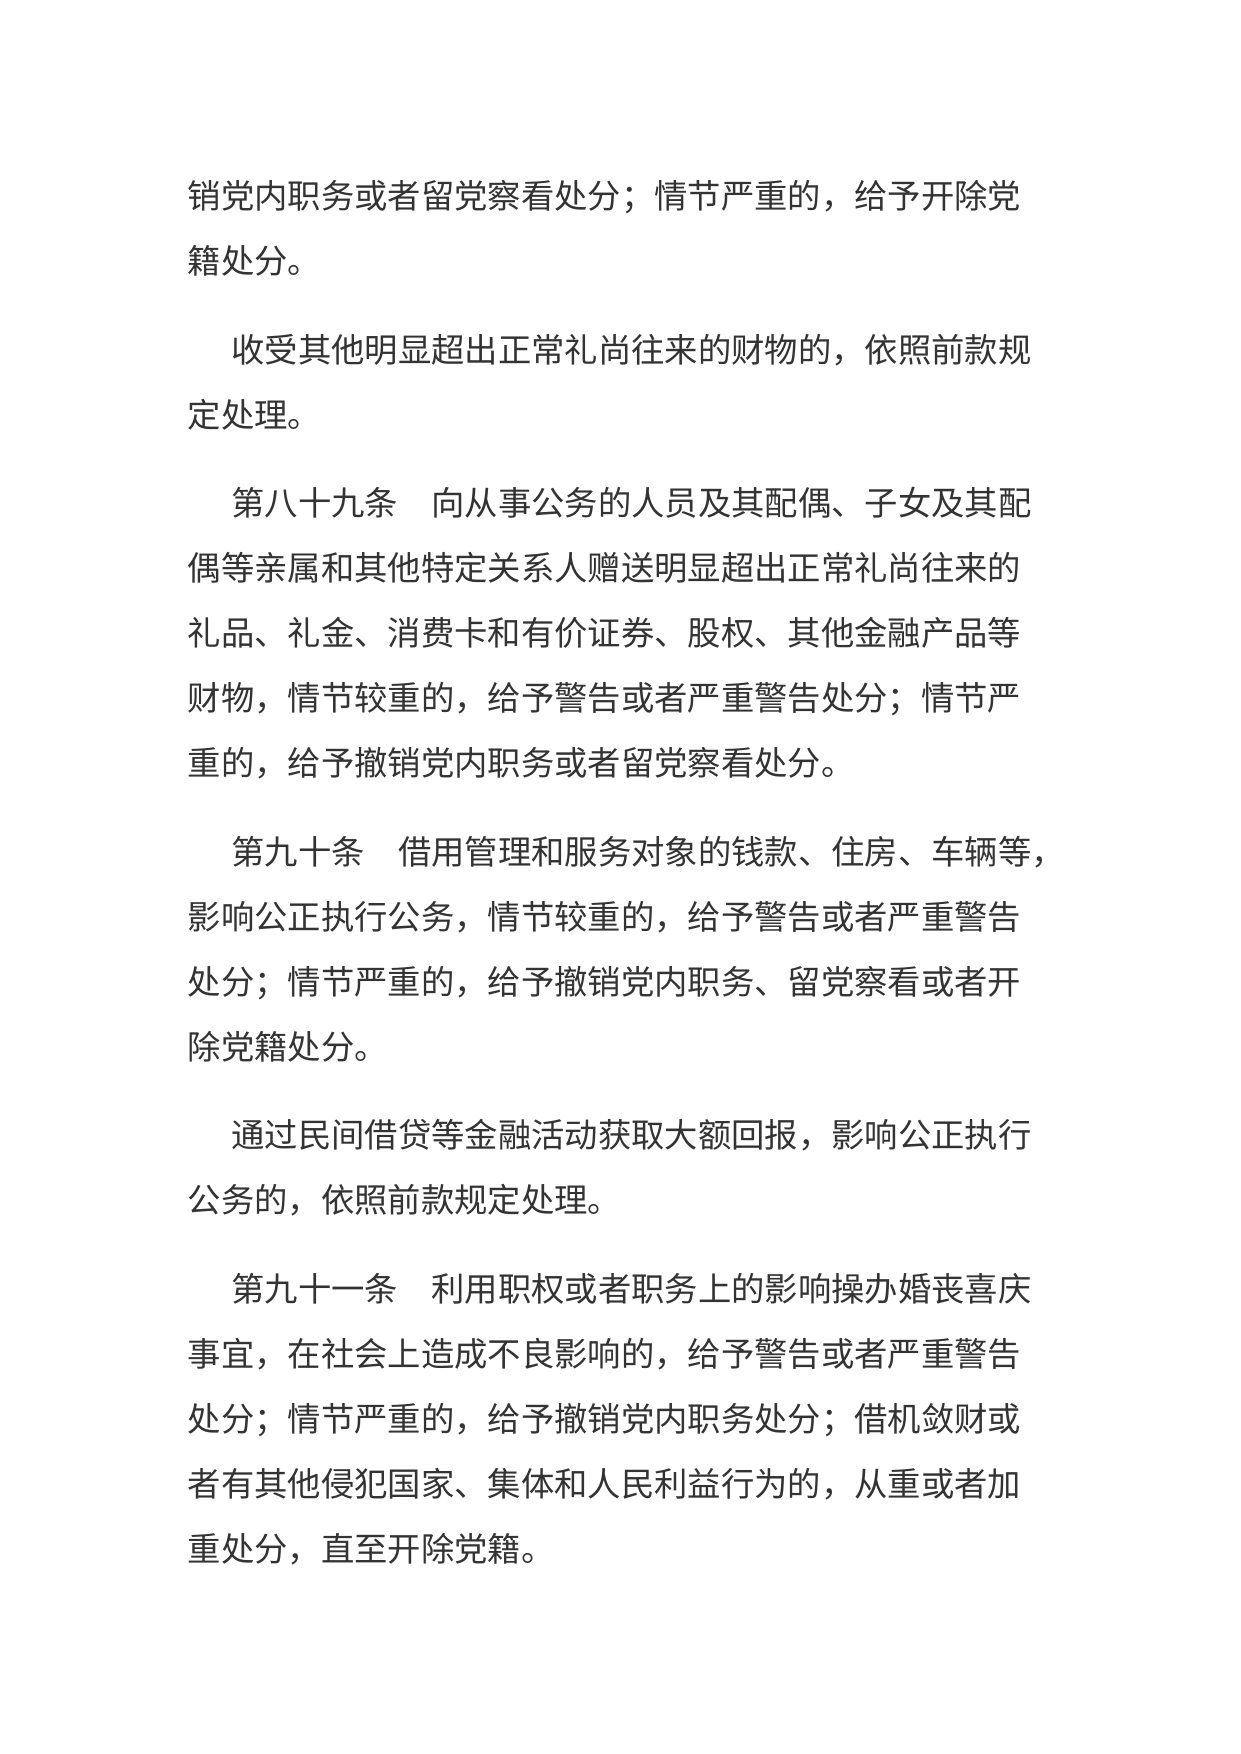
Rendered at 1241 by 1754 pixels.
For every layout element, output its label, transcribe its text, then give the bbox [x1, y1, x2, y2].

text 第九十一条 利用职权或者职务上的影响操办婚丧喜庆事宜，在社会上造成不良影响的，给予警告或者严重警告处分；情节严重的，给予撤销党内职务处分；借机敛财或者有其他侵犯国家、集体和人民利益行为的，从重或者加重处分，直至开除党籍。 [187, 1254, 1053, 1579]
text 第八十九条 向从事公务的人员及其配偶、子女及其配偶等亲属和其他特定关系人赠送明显超出正常礼尚往来的礼品、礼金、消费卡和有价证券、股权、其他金融产品等财物，情节较重的，给予警告或者严重警告处分；情节严重的，给予撤销党内职务或者留党察看处分。 [187, 469, 1053, 794]
text 通过民间借贷等金融活动获取大额回报，影响公正执行公务的，依照前款规定处理。 [187, 1101, 1053, 1231]
text 第九十条 借用管理和服务对象的钱款、住房、车辆等，影响公正执行公务，情节较重的，给予警告或者严重警告处分；情节严重的，给予撤销党内职务、留党察看或者开除党籍处分。 [187, 817, 1053, 1077]
text 收受其他明显超出正常礼尚往来的财物的，依照前款规定处理。 [187, 315, 1053, 445]
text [187, 162, 1053, 292]
